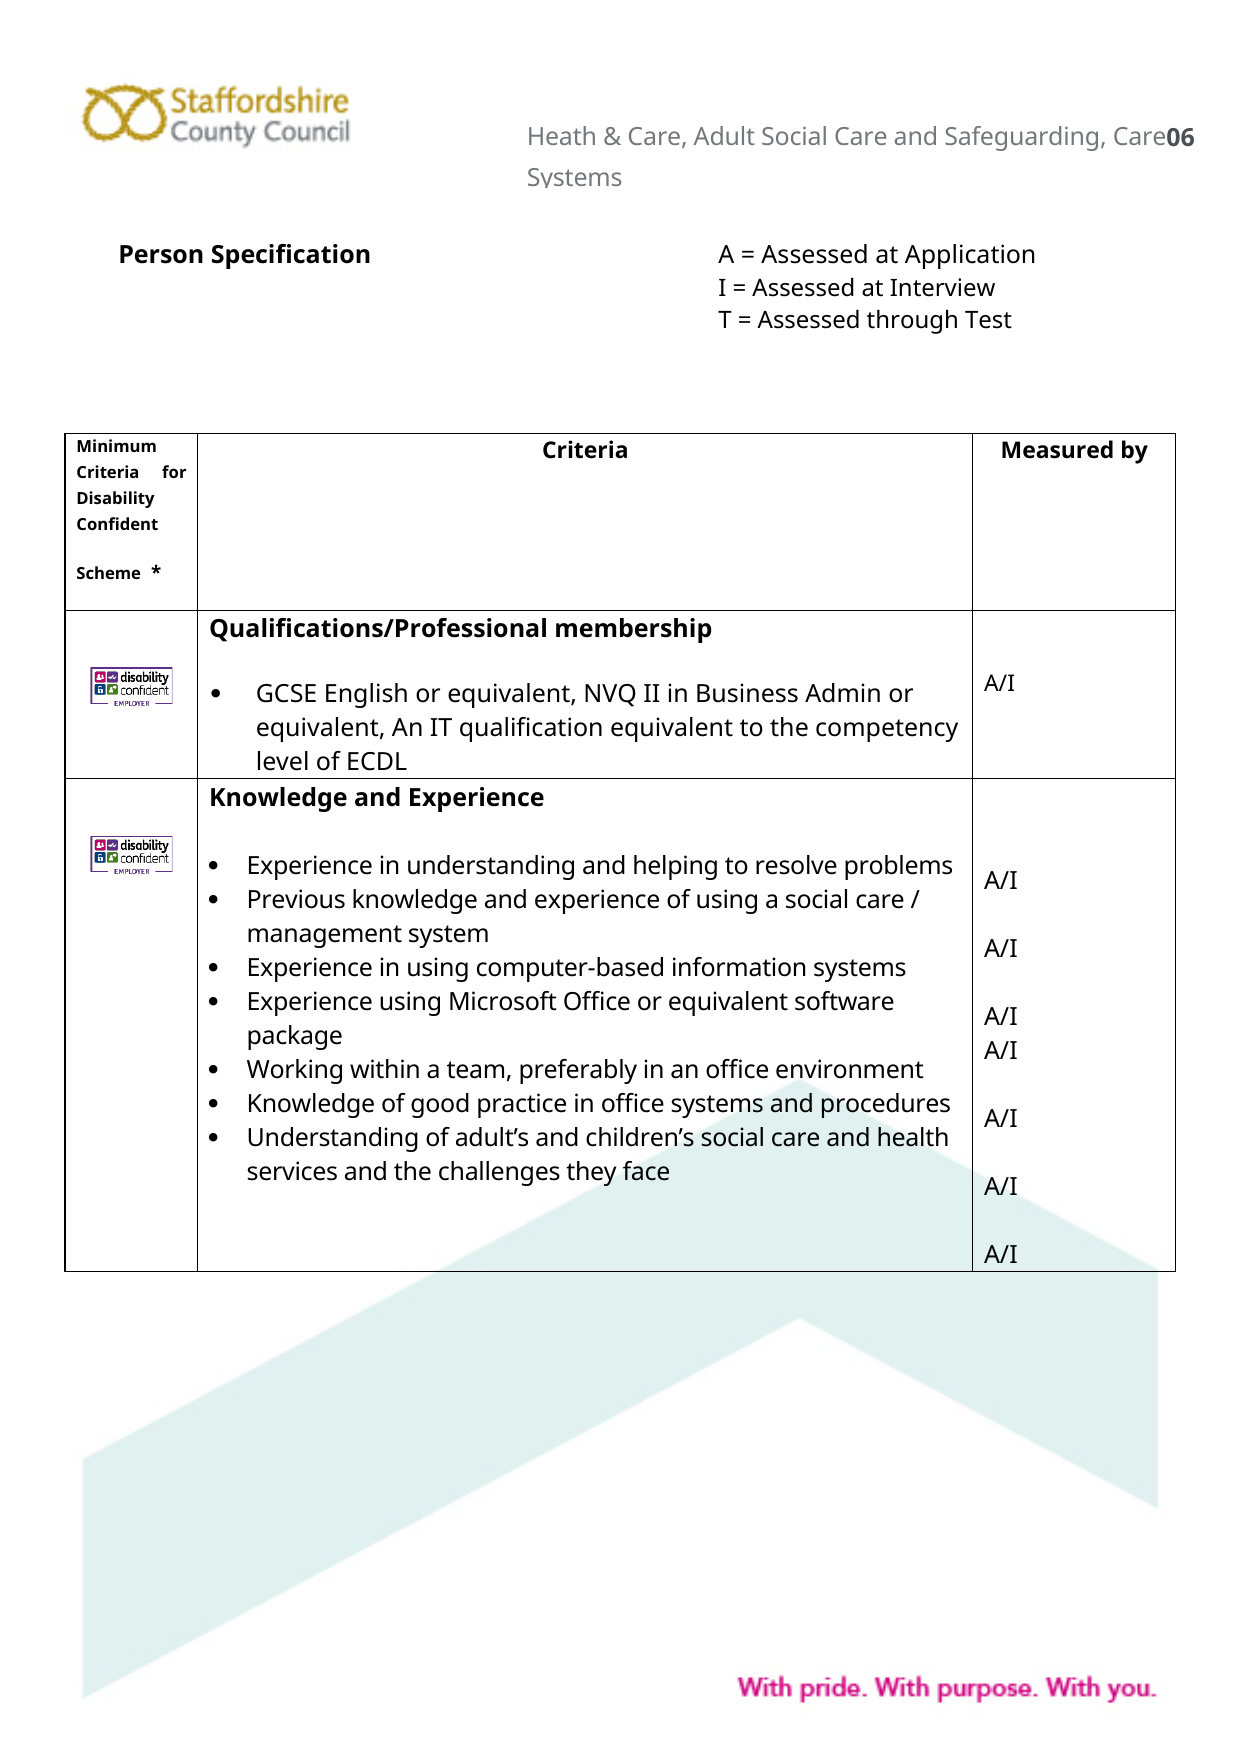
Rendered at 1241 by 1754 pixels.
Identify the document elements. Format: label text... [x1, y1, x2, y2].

table_cell A/I [973, 611, 1175, 778]
table_cell Knowledge and Experience Experience in understanding and helping to resolve problems Previous knowledge and experience of using a social care / management system Experience in using computer-based information systems Experience using Microsoft Office or equivalent software package Working within a team, preferably in an office environment Knowledge of good practice in office systems and procedures Understanding of adult’s and children’s social care and health services and the challenges they face [198, 779, 972, 1271]
table_cell A/I A/I A/I A/I A/I A/I A/I [973, 779, 1175, 1271]
table_header Criteria [198, 434, 972, 609]
text T = Assessed through Test [718, 303, 1122, 336]
table_header Minimum Criteria for Disability Confident Scheme * [66, 434, 197, 609]
picture [1, 3, 1240, 1754]
table_cell Qualifications/Professional membership GCSE English or equivalent, NVQ II in Business Admin or equivalent, An IT qualification equivalent to the competency level of ECDL [198, 611, 972, 778]
table_cell [66, 779, 197, 1271]
text I = Assessed at Interview [718, 270, 1122, 303]
text Person Specification A = Assessed at Application [118, 236, 1122, 270]
table_cell [66, 611, 197, 778]
table_header Measured by [973, 434, 1175, 609]
